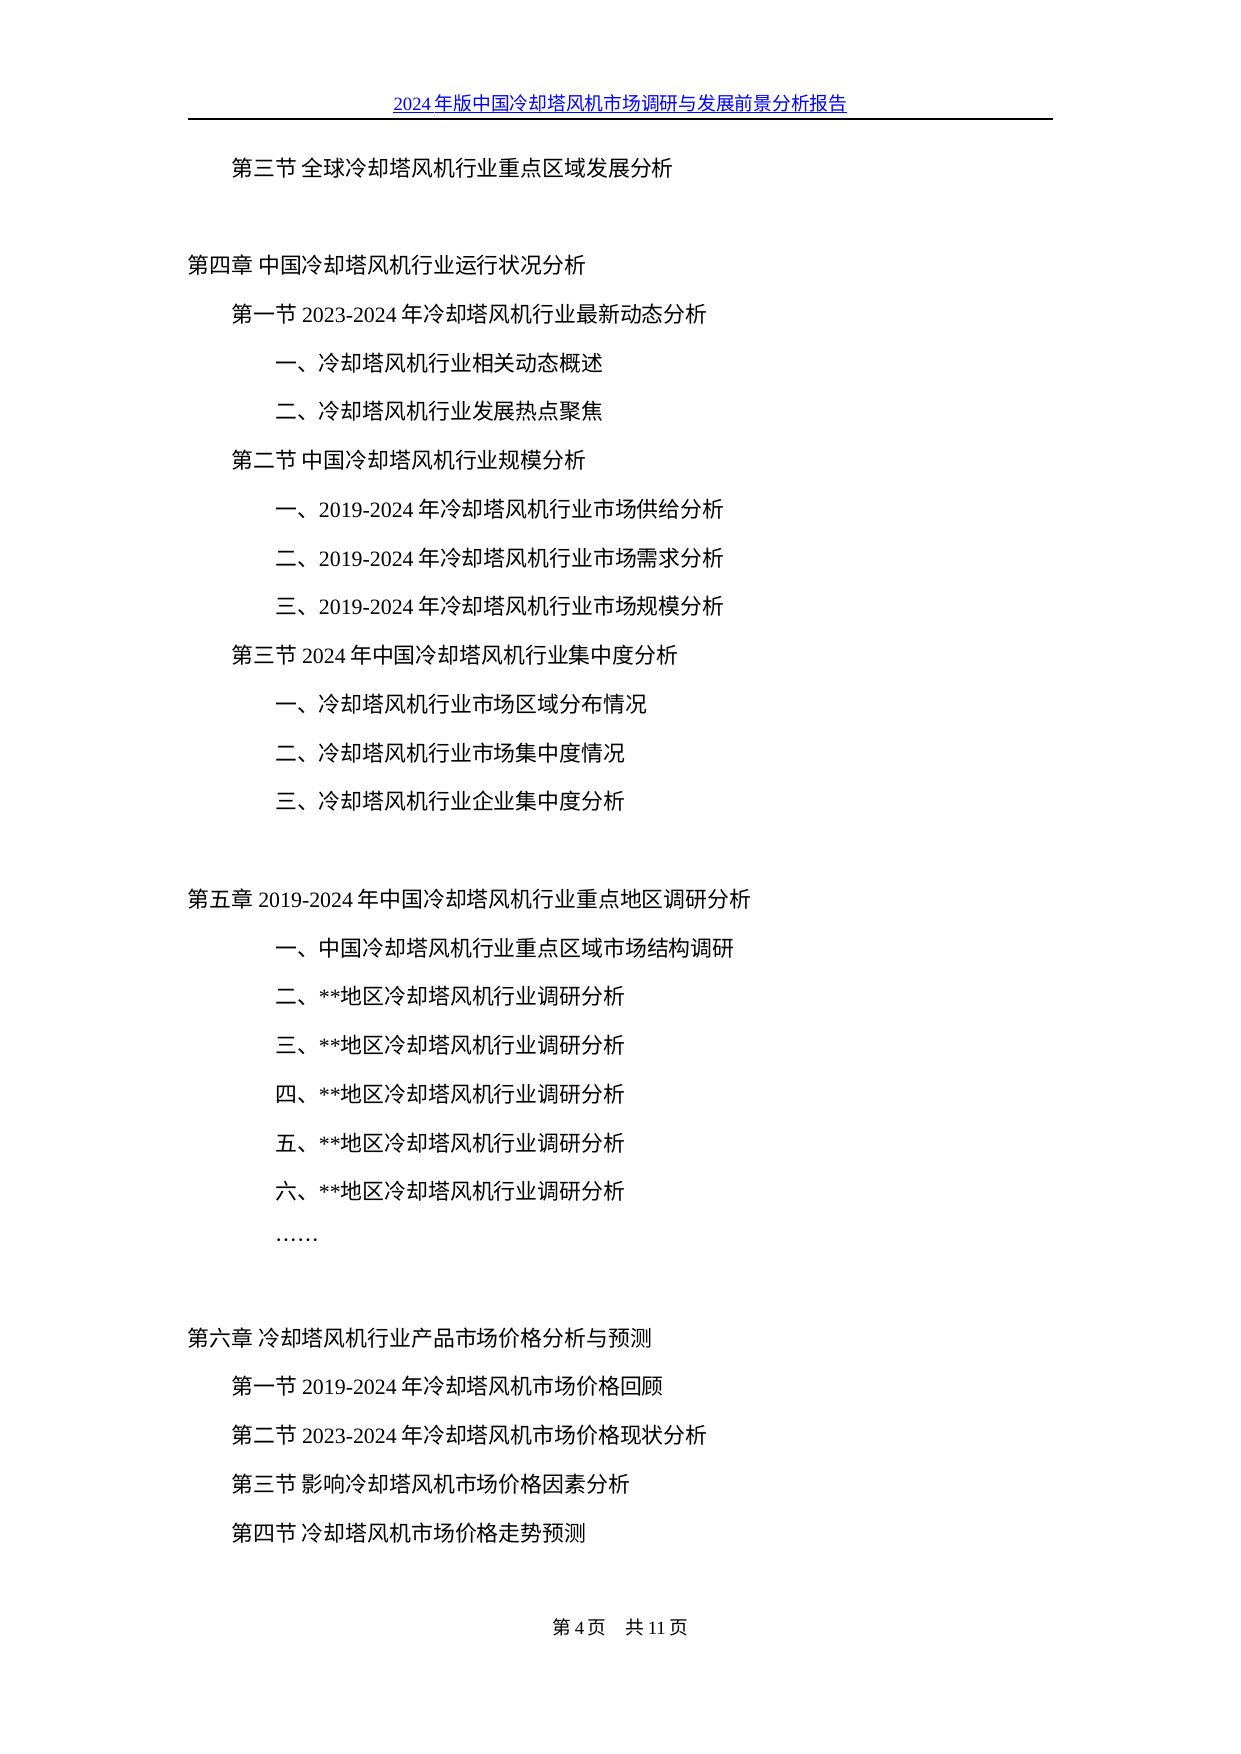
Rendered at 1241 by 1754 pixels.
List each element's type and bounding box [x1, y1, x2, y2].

text [187, 150, 1053, 1548]
